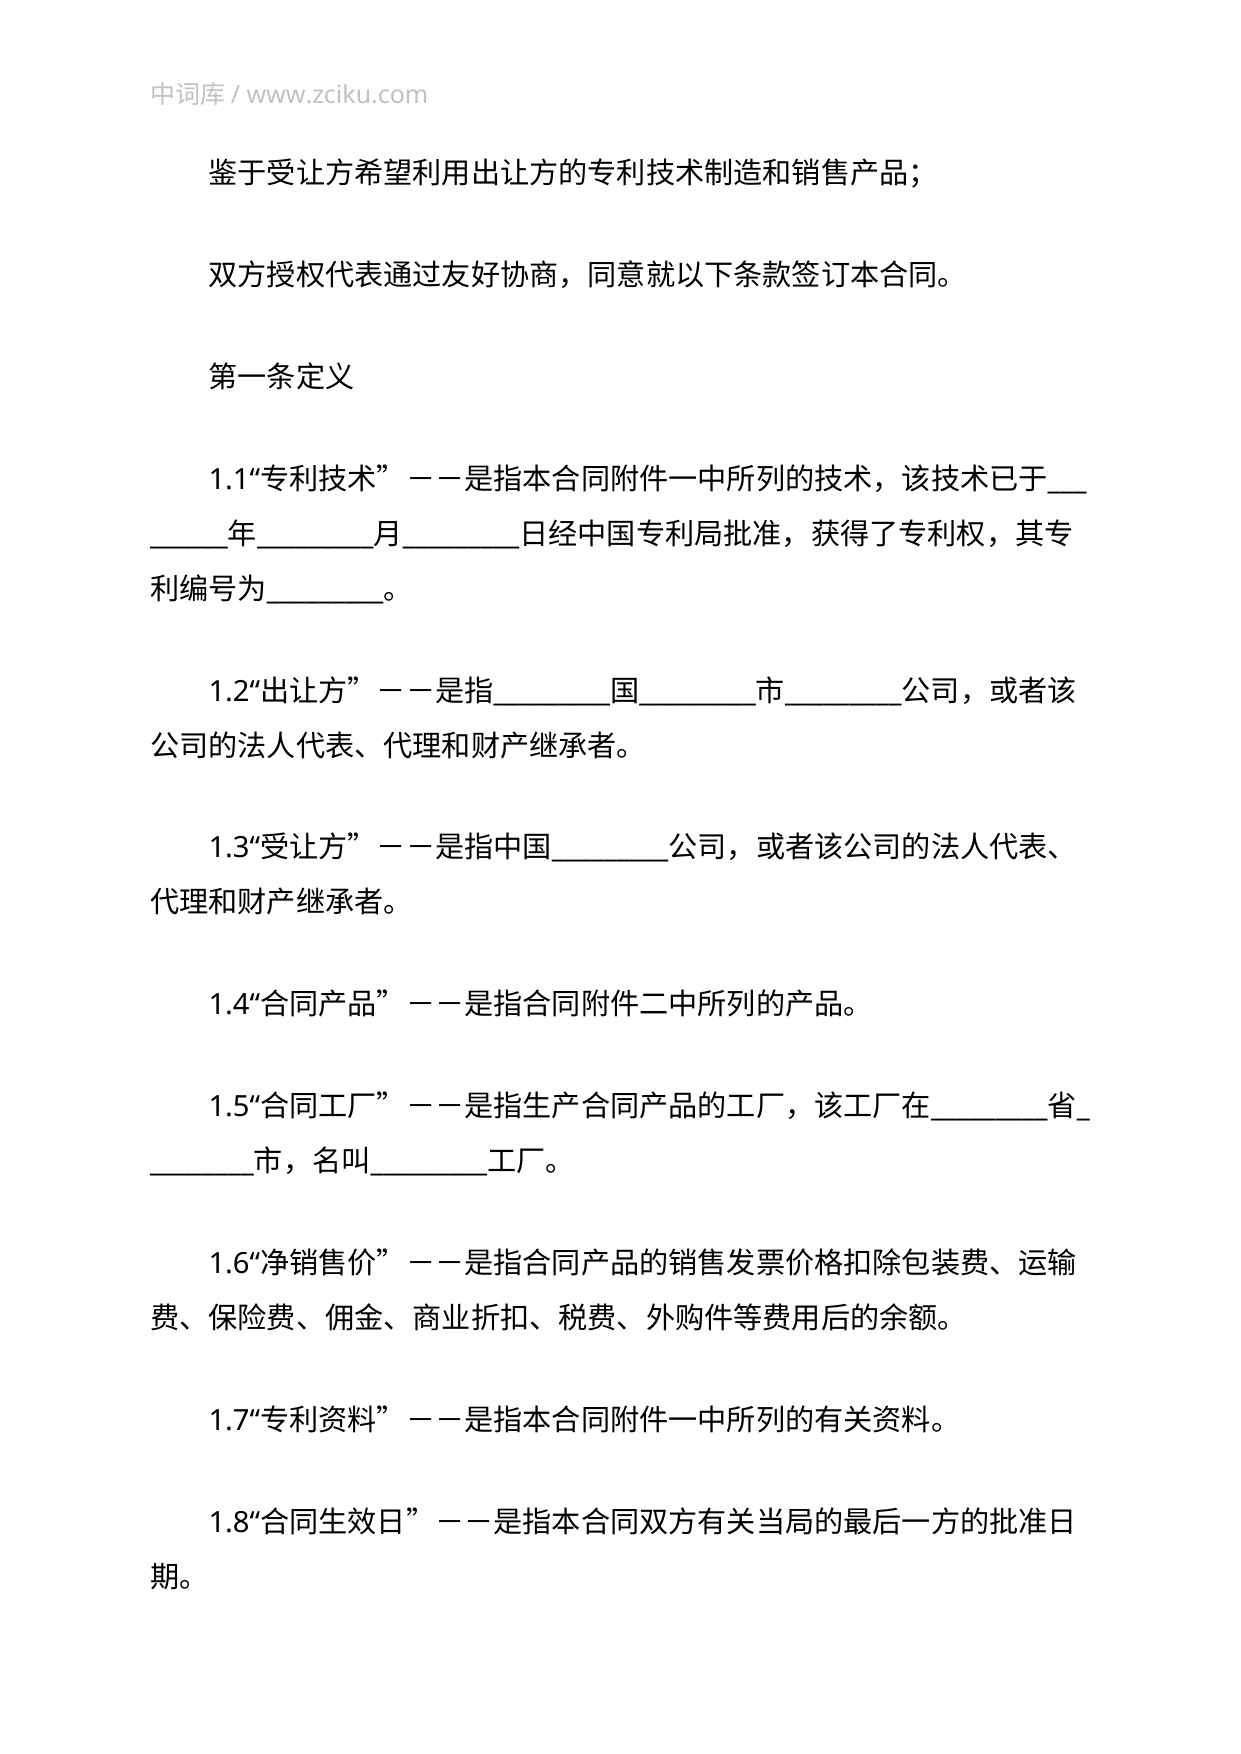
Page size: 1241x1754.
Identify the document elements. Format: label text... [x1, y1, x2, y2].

text 鉴于受让方希望利用出让方的专利技术制造和销售产品； [150, 150, 1090, 192]
text 1.6“净销售价”－－是指合同产品的销售发票价格扣除包装费、运输费、保险费、佣金、商业折扣、税费、外购件等费用后的余额。 [150, 1240, 1090, 1337]
text 1.5“合同工厂”－－是指生产合同产品的工厂，该工厂在_________省_________市，名叫_________工厂。 [150, 1083, 1090, 1180]
text 1.3“受让方”－－是指中国_________公司，或者该公司的法人代表、代理和财产继承者。 [150, 824, 1090, 921]
text 1.4“合同产品”－－是指合同附件二中所列的产品。 [150, 981, 1090, 1023]
text 1.7“专利资料”－－是指本合同附件一中所列的有关资料。 [150, 1397, 1090, 1439]
text 1.8“合同生效日”－－是指本合同双方有关当局的最后一方的批准日期。 [150, 1498, 1090, 1596]
text 1.1“专利技术”－－是指本合同附件一中所列的技术，该技术已于_________年_________月_________日经中国专利局批准，获得了专利权，其专利编号为_________。 [150, 455, 1090, 608]
text 双方授权代表通过友好协商，同意就以下条款签订本合同。 [150, 252, 1090, 294]
text 第一条定义 [150, 353, 1090, 396]
text 1.2“出让方”－－是指_________国_________市_________公司，或者该公司的法人代表、代理和财产继承者。 [150, 667, 1090, 764]
